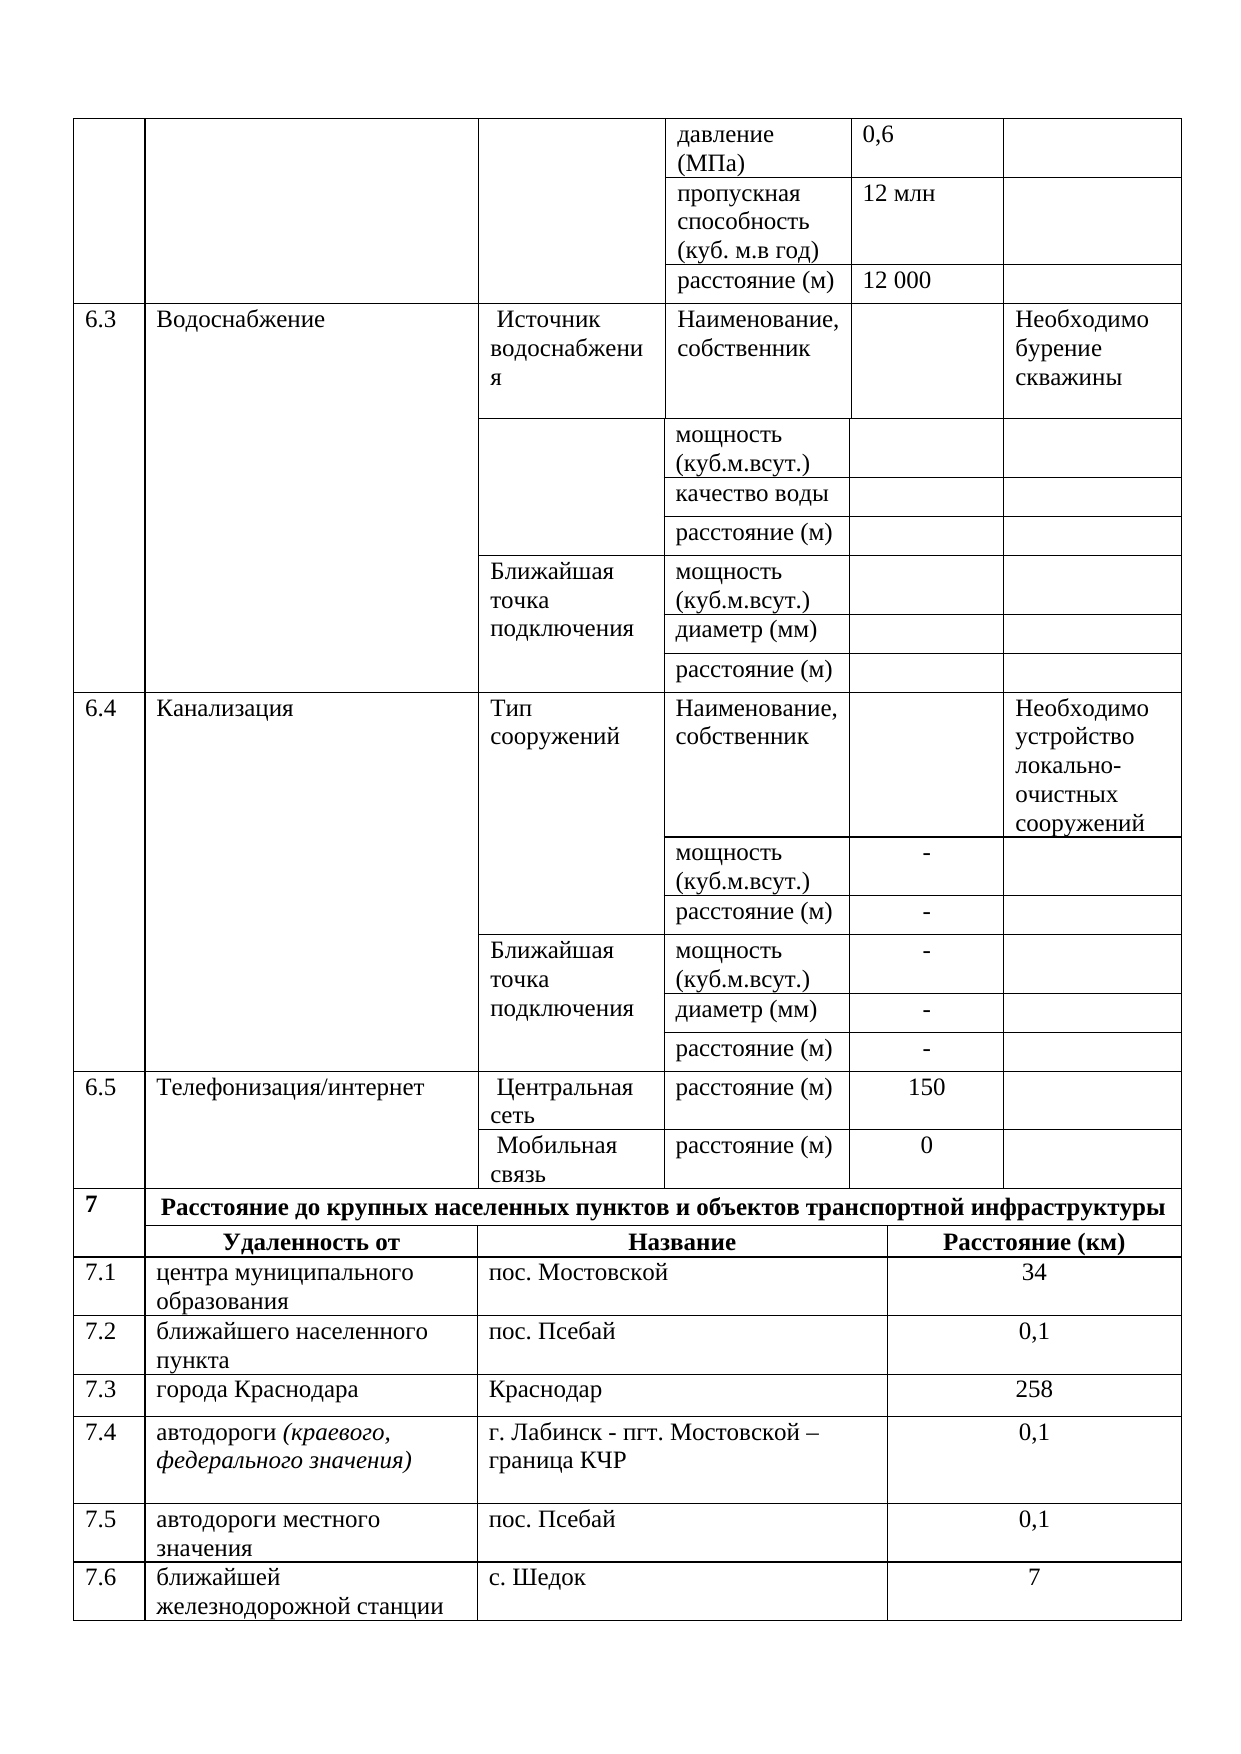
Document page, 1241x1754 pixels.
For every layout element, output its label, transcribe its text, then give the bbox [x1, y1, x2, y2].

table_cell [1004, 119, 1181, 177]
table_cell 7 [74, 1189, 144, 1256]
table_cell 0,1 [888, 1417, 1181, 1503]
table_cell Название [478, 1226, 887, 1256]
table_cell Ближайшая точка подключения [479, 556, 664, 692]
table_cell Расстояние (км) [888, 1226, 1181, 1256]
table_cell Ближайшая точка подключения [479, 935, 664, 1071]
table_cell - [850, 838, 1003, 895]
table_cell пос. Псебай [478, 1316, 887, 1373]
table_cell 7.2 [74, 1316, 144, 1373]
table_cell - [850, 994, 1003, 1032]
table_cell 258 [888, 1375, 1181, 1416]
table_cell 0,6 [852, 119, 1003, 177]
table_cell - [850, 896, 1003, 934]
table_cell 0,1 [888, 1504, 1181, 1561]
table_cell 7.4 [74, 1417, 144, 1503]
table_cell Расстояние до крупных населенных пунктов и объектов транспортной инфраструктуры [146, 1189, 1181, 1225]
table_cell расстояние (м) [665, 654, 849, 692]
table_cell расстояние (м) [665, 896, 849, 934]
table_cell 7.3 [74, 1375, 144, 1416]
table_cell 12 000 [852, 265, 1003, 303]
table_cell Мобильная связь [479, 1130, 664, 1188]
table_cell 7 [888, 1563, 1181, 1620]
table_cell [850, 654, 1003, 692]
table_cell [479, 419, 664, 555]
table_cell [1004, 517, 1181, 555]
table_cell - [850, 1033, 1003, 1071]
table_cell [1004, 615, 1181, 653]
table_cell [1004, 419, 1181, 477]
table_cell [1004, 1072, 1181, 1129]
table_cell 7.1 [74, 1258, 144, 1315]
table_cell [1004, 838, 1181, 895]
table_cell с. Шедок [478, 1563, 887, 1620]
table_cell Наименование, собственник [666, 304, 851, 418]
table_cell Телефонизация/интернет [146, 1072, 478, 1188]
table_cell города Краснодара [146, 1375, 477, 1416]
table_cell расстояние (м) [665, 1072, 849, 1129]
table_cell мощность (куб.м.всут.) [665, 419, 849, 477]
table_cell 6.3 [74, 304, 144, 692]
table_cell Краснодар [478, 1375, 887, 1416]
table_cell [1004, 935, 1181, 993]
table_cell Необходимо бурение скважины [1004, 304, 1181, 418]
table_cell [1004, 556, 1181, 613]
table_cell мощность (куб.м.всут.) [665, 556, 849, 613]
table_cell [850, 693, 1003, 836]
table_cell - [850, 935, 1003, 993]
table_cell [1004, 896, 1181, 934]
table_cell Наименование, собственник [665, 693, 849, 836]
table_cell диаметр (мм) [665, 994, 849, 1032]
table_cell 6.5 [74, 1072, 144, 1188]
table_cell Водоснабжение [146, 304, 478, 692]
table_cell ближайшей железнодорожной станции [146, 1563, 477, 1620]
table_cell 7.5 [74, 1504, 144, 1561]
table_cell [850, 556, 1003, 613]
table_cell Канализация [146, 693, 478, 1071]
table_cell мощность (куб.м.всут.) [665, 935, 849, 993]
table_cell мощность (куб.м.всут.) [665, 838, 849, 895]
table_cell качество воды [665, 478, 849, 516]
table_cell 34 [888, 1258, 1181, 1315]
table_cell 6.4 [74, 693, 144, 1071]
table_cell [1004, 654, 1181, 692]
table_cell [1004, 265, 1181, 303]
table_cell [852, 304, 1003, 418]
table_cell [850, 478, 1003, 516]
table_cell Удаленность от [146, 1226, 477, 1256]
table_cell 0,1 [888, 1316, 1181, 1373]
table_cell автодороги (краевого, федерального значения) [146, 1417, 477, 1503]
table_cell давление (МПа) [666, 119, 851, 177]
table_cell расстояние (м) [665, 1033, 849, 1071]
table_cell [850, 517, 1003, 555]
table_cell ближайшего населенного пункта [146, 1316, 477, 1373]
table_cell автодороги местного значения [146, 1504, 477, 1561]
table_cell [1004, 478, 1181, 516]
table_cell пропускная способность (куб. м.в год) [666, 178, 851, 264]
table_cell Необходимо устройство локально-очистных сооружений [1004, 693, 1181, 836]
table_cell Центральная сеть [479, 1072, 664, 1129]
table_cell расстояние (м) [665, 1130, 849, 1188]
table_cell [1004, 1130, 1181, 1188]
table_cell [850, 615, 1003, 653]
table_cell 12 млн [852, 178, 1003, 264]
table_cell 150 [850, 1072, 1003, 1129]
table_cell Источник водоснабжения [479, 304, 665, 418]
table_cell 7.6 [74, 1563, 144, 1620]
table_cell расстояние (м) [666, 265, 851, 303]
table_cell пос. Псебай [478, 1504, 887, 1561]
table_cell центра муниципального образования [146, 1258, 477, 1315]
table_cell [1004, 994, 1181, 1032]
table_cell 0 [850, 1130, 1003, 1188]
table_cell расстояние (м) [665, 517, 849, 555]
table_cell [1004, 178, 1181, 264]
table_cell диаметр (мм) [665, 615, 849, 653]
table_cell [1004, 1033, 1181, 1071]
table_cell г. Лабинск - пгт. Мостовской – граница КЧР [478, 1417, 887, 1503]
table_cell Тип сооружений [479, 693, 664, 934]
table_cell пос. Мостовской [478, 1258, 887, 1315]
table_cell [850, 419, 1003, 477]
